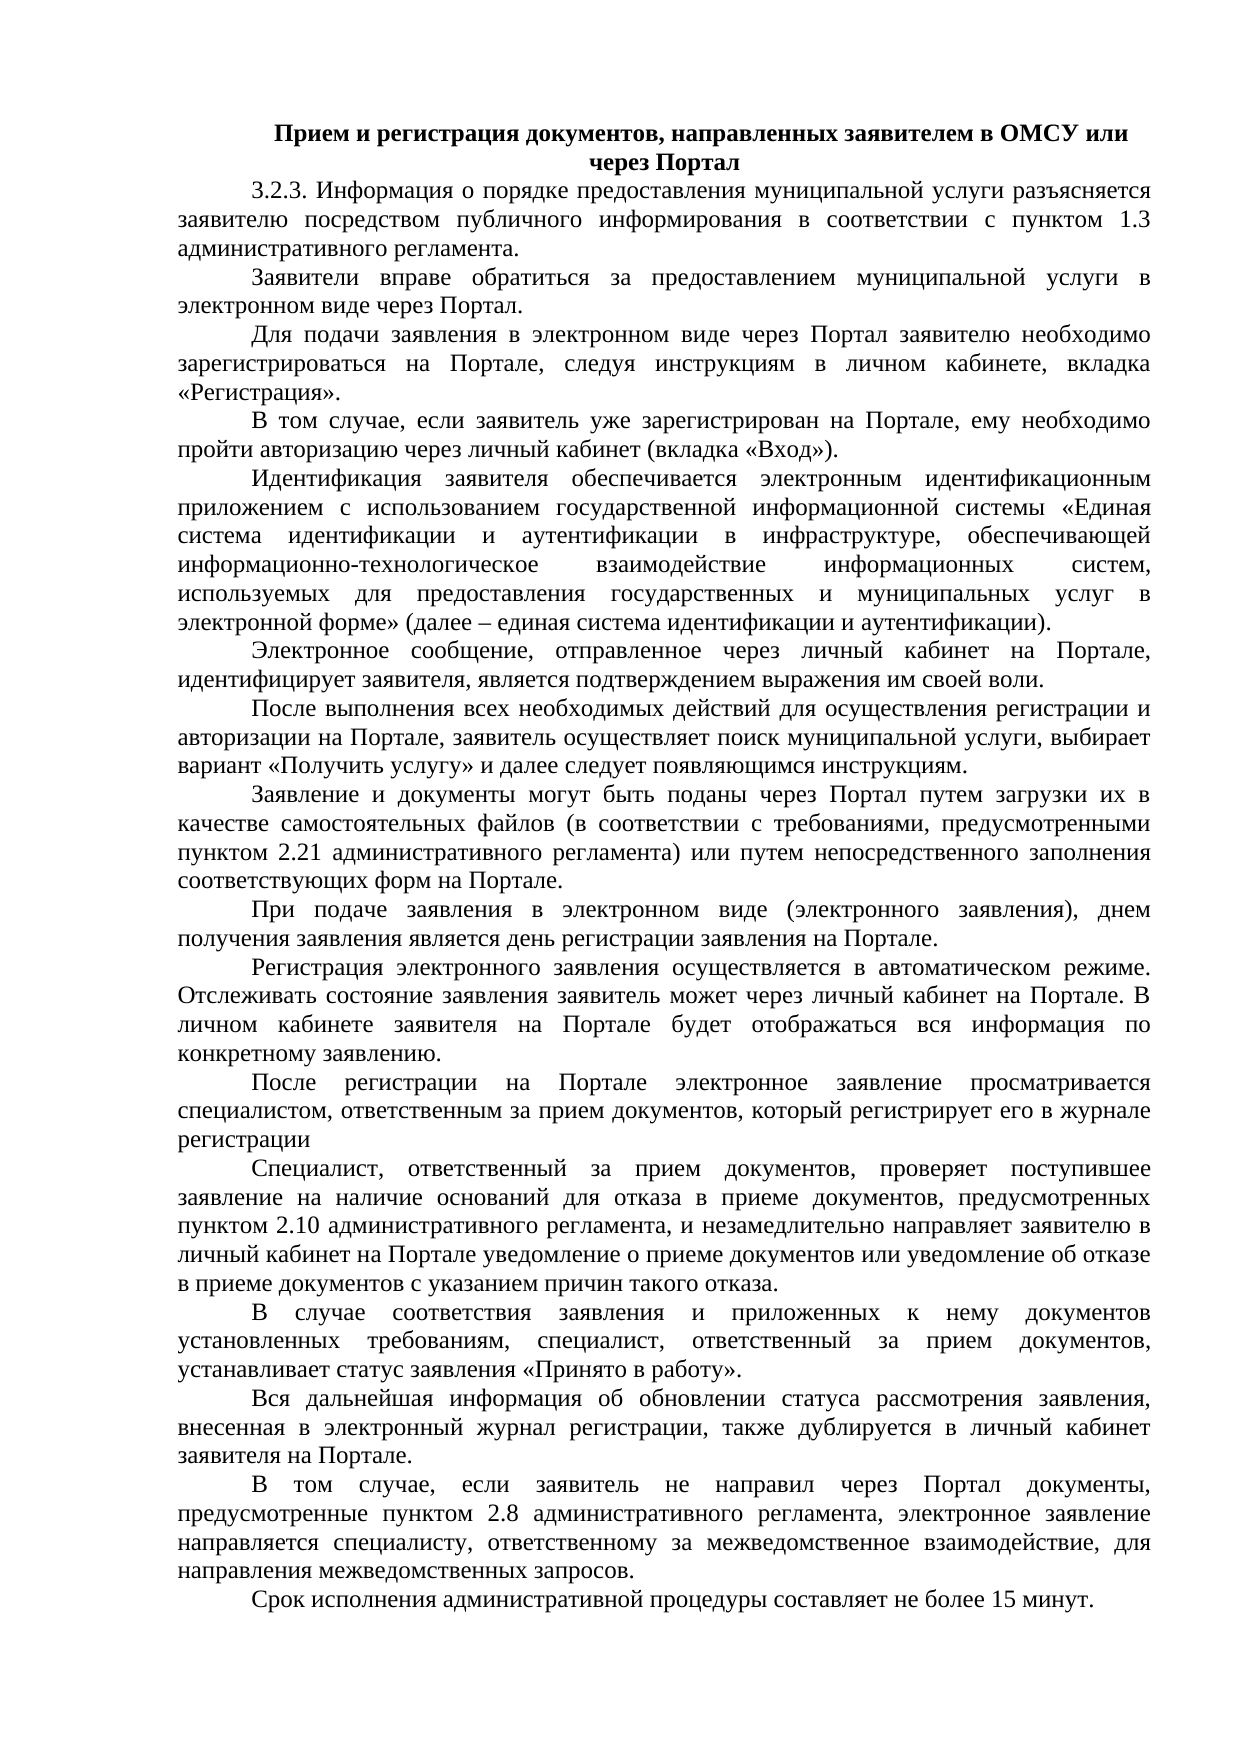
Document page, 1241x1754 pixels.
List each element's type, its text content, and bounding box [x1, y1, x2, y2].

text 3.2.3. Информация о порядке предоставления муниципальной услуги разъясняется заявителю посредством публичного информирования в соответствии с пунктом 1.3 административного регламента. [177, 176, 1152, 262]
text В случае соответствия заявления и приложенных к нему документов установленных требованиям, специалист, ответственный за прием документов, устанавливает статус заявления «Принято в работу». [177, 1297, 1152, 1383]
text Специалист, ответственный за прием документов, проверяет поступившее заявление на наличие оснований для отказа в приеме документов, предусмотренных пунктом 2.10 административного регламента, и незамедлительно направляет заявителю в личный кабинет на Портале уведомление о приеме документов или уведомление об отказе в приеме документов с указанием причин такого отказа. [177, 1153, 1152, 1297]
text В том случае, если заявитель уже зарегистрирован на Портале, ему необходимо пройти авторизацию через личный кабинет (вкладка «Вход»). [177, 406, 1152, 463]
text Прием и регистрация документов, направленных заявителем в ОМСУ или через Портал [177, 118, 1152, 176]
text Заявители вправе обратиться за предоставлением муниципальной услуги в электронном виде через Портал. [177, 262, 1152, 319]
text Вся дальнейшая информация об обновлении статуса рассмотрения заявления, внесенная в электронный журнал регистрации, также дублируется в личный кабинет заявителя на Портале. [177, 1383, 1152, 1469]
text После регистрации на Портале электронное заявление просматривается специалистом, ответственным за прием документов, который регистрирует его в журнале регистрации [177, 1067, 1152, 1153]
text Регистрация электронного заявления осуществляется в автоматическом режиме. Отслеживать состояние заявления заявитель может через личный кабинет на Портале. В личном кабинете заявителя на Портале будет отображаться вся информация по конкретному заявлению. [177, 952, 1152, 1067]
text При подаче заявления в электронном виде (электронного заявления), днем получения заявления является день регистрации заявления на Портале. [177, 894, 1152, 952]
text После выполнения всех необходимых действий для осуществления регистрации и авторизации на Портале, заявитель осуществляет поиск муниципальной услуги, выбирает вариант «Получить услугу» и далее следует появляющимся инструкциям. [177, 693, 1152, 779]
text Электронное сообщение, отправленное через личный кабинет на Портале, идентифицирует заявителя, является подтверждением выражения им своей воли. [177, 636, 1152, 693]
text Срок исполнения административной процедуры составляет не более 15 минут. [177, 1584, 1152, 1613]
text Идентификация заявителя обеспечивается электронным идентификационным приложением с использованием государственной информационной системы «Единая система идентификации и аутентификации в инфраструктуре, обеспечивающей информационно-технологическое взаимодействие информационных систем, используемых для предоставления государственных и муниципальных услуг в электронной форме» (далее – единая система идентификации и аутентификации). [177, 463, 1152, 636]
text Заявление и документы могут быть поданы через Портал путем загрузки их в качестве самостоятельных файлов (в соответствии с требованиями, предусмотренными пунктом 2.21 административного регламента) или путем непосредственного заполнения соответствующих форм на Портале. [177, 779, 1152, 894]
text Для подачи заявления в электронном виде через Портал заявителю необходимо зарегистрироваться на Портале, следуя инструкциям в личном кабинете, вкладка «Регистрация». [177, 319, 1152, 406]
text В том случае, если заявитель не направил через Портал документы, предусмотренные пунктом 2.8 административного регламента, электронное заявление направляется специалисту, ответственному за межведомственное взаимодействие, для направления межведомственных запросов. [177, 1469, 1152, 1584]
